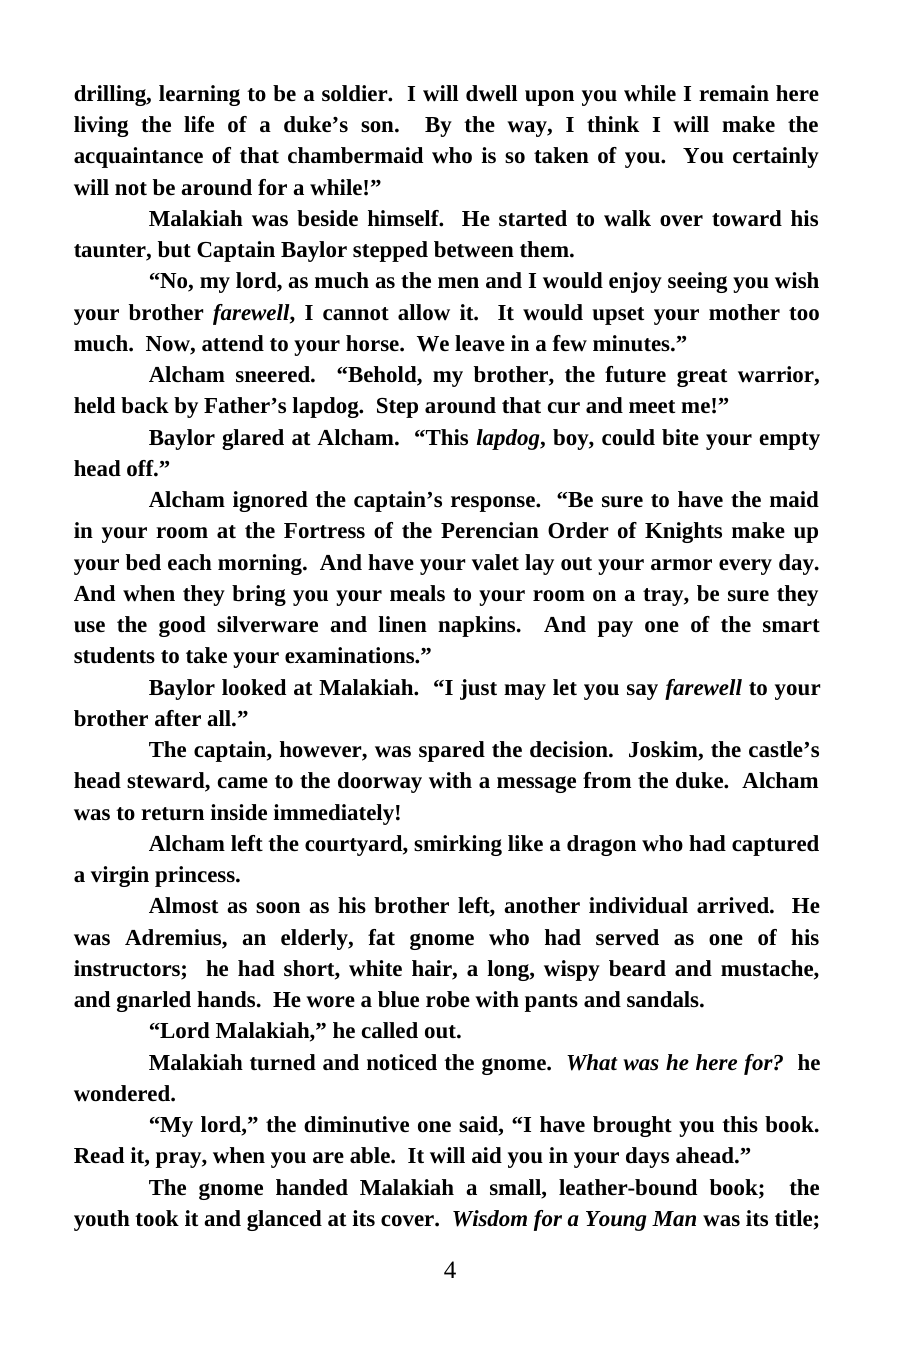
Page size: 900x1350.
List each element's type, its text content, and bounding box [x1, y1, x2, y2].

text Baylor looked at Malakiah. “I just may let you say farewell to your brother after all.” [73, 669, 820, 731]
text The captain, however, was spared the decision. Joskim, the castle’s head steward, came to the doorway with a message from the duke. Alcham was to return inside immediately! [73, 731, 820, 825]
text Almost as soon as his brother left, another individual arrived. He was Adremius, an elderly, fat gnome who had served as one of his instructors; he had short, white hair, a long, wispy beard and mustache, and gnarled hands. He wore a blue robe with pants and sandals. [73, 887, 820, 1012]
text Alcham sneered. “Behold, my brother, the future great warrior, held back by Father’s lapdog. Step around that cur and meet me!” [73, 356, 820, 419]
text Alcham ignored the captain’s response. “Be sure to have the maid in your room at the Fortress of the Perencian Order of Knights make up your bed each morning. And have your valet lay out your armor every day. And when they bring you your meals to your room on a tray, be sure they use the good silverware and linen napkins. And pay one of the smart students to take your examinations.” [73, 481, 820, 669]
text Malakiah turned and noticed the gnome. What was he here for? he wondered. [73, 1044, 820, 1106]
text “No, my lord, as much as the men and I would enjoy seeing you wish your brother farewell, I cannot allow it. It would upset your mother too much. Now, attend to your horse. We leave in a few minutes.” [73, 262, 820, 356]
text “Lord Malakiah,” he called out. [73, 1012, 820, 1044]
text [73, 1169, 820, 1231]
text “My lord,” the diminutive one said, “I have brought you this book. Read it, pray, when you are able. It will aid you in your days ahead.” [73, 1106, 820, 1169]
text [73, 75, 820, 200]
text Malakiah was beside himself. He started to walk over toward his taunter, but Captain Baylor stepped between them. [73, 200, 820, 262]
text Alcham left the courtyard, smirking like a dragon who had captured a virgin princess. [73, 825, 820, 887]
text Baylor glared at Alcham. “This lapdog, boy, could bite your empty head off.” [73, 419, 820, 481]
